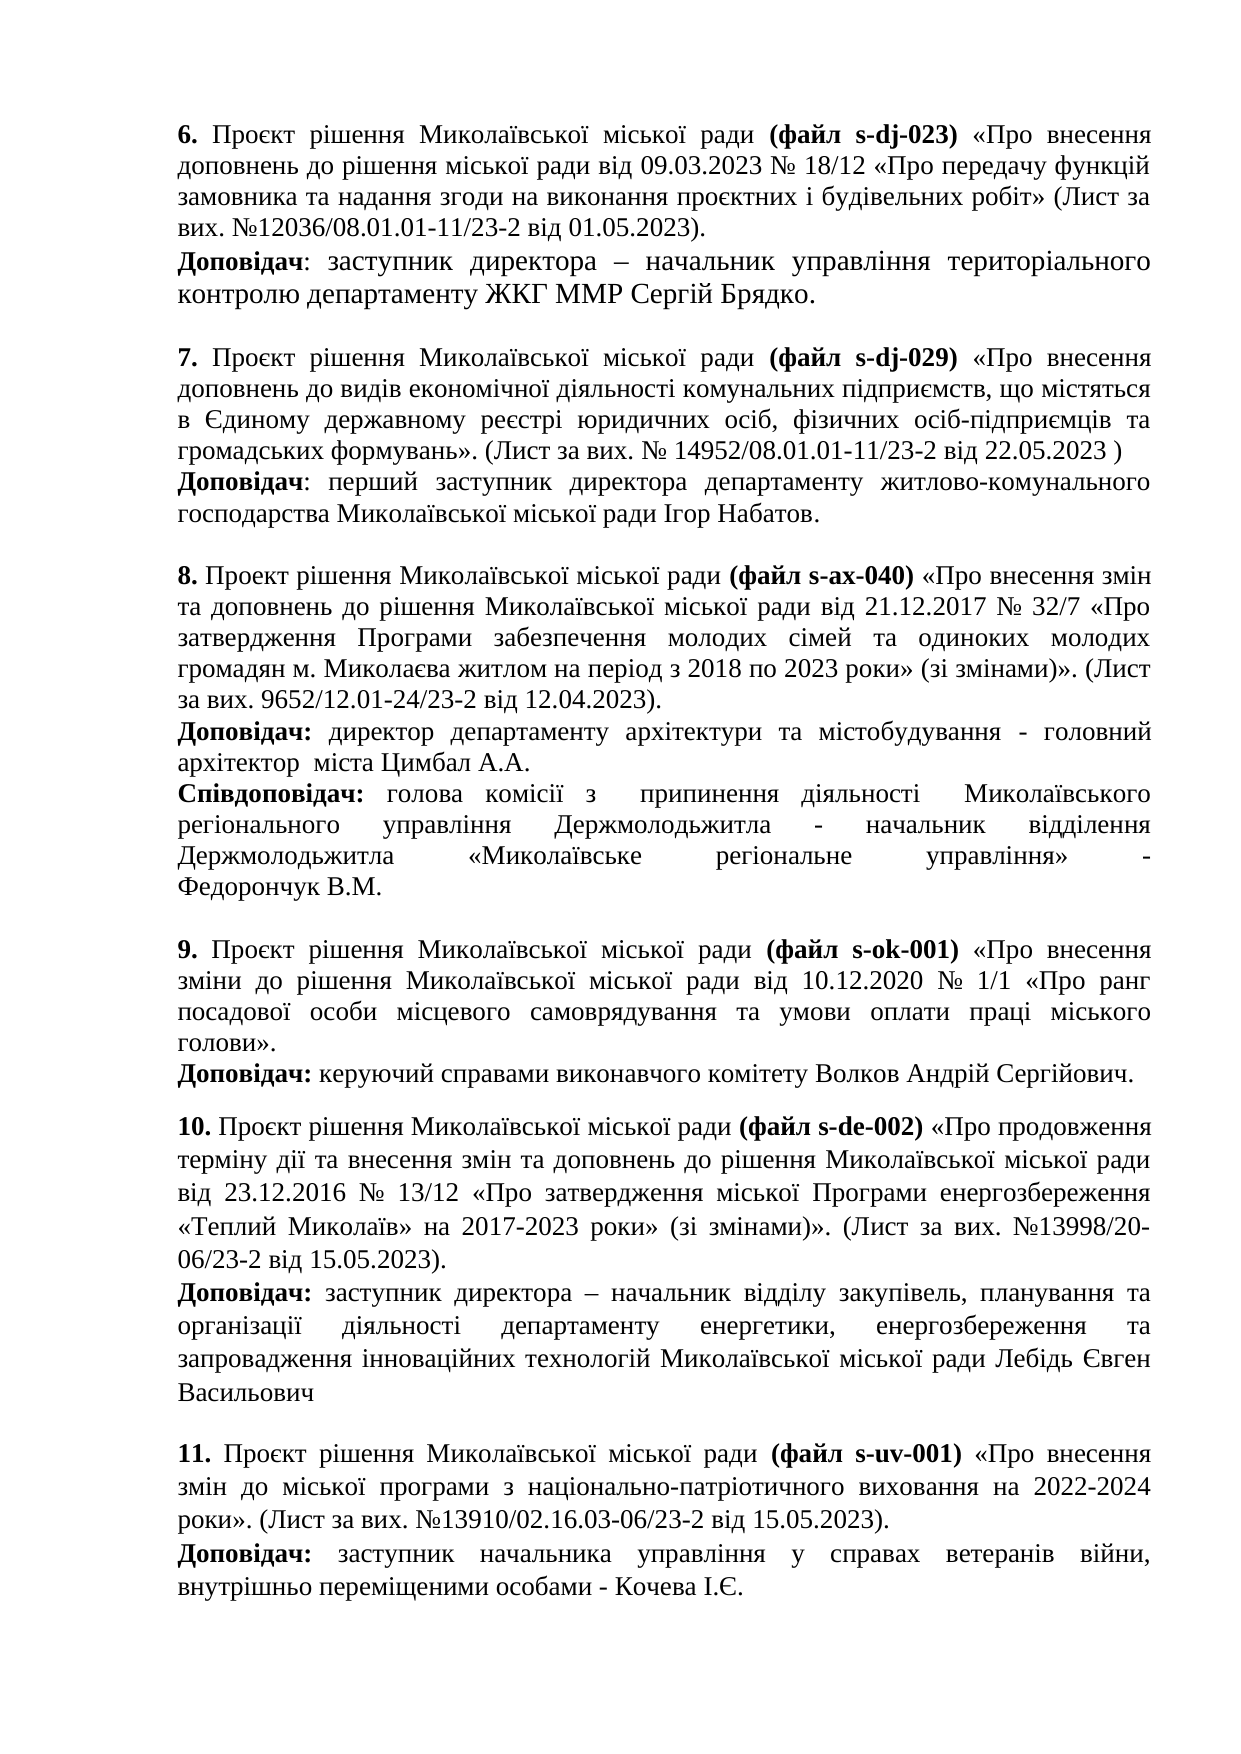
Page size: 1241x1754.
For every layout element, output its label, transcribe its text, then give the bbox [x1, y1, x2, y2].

text Доповідач: заступник начальника управління у справах ветеранів війни, внутрішньо переміщеними особами - Кочева І.Є. [177, 1537, 1152, 1601]
text Доповідач: перший заступник директора департаменту житлово-комунального господарства Миколаївської міської ради Ігор Набатов. [177, 466, 1152, 528]
text 10. Проєкт рішення Миколаївської міської ради (файл s-de-002) «Про продовження терміну дії та внесення змін та доповнень до рішення Миколаївської міської ради від 23.12.2016 № 13/12 «Про затвердження міської Програми енергозбереження «Теплий Миколаїв» на 2017-2023 роки» (зі змінами)». (Лист за вих. №13998/20-06/23-2 від 15.05.2023). [177, 1110, 1152, 1274]
text 8. Проект рішення Миколаївської міської ради (файл s-ax-040) «Про внесення змін та доповнень до рішення Миколаївської міської ради від 21.12.2017 № 32/7 «Про затвердження Програми забезпечення молодих сімей та одиноких молодих громадян м. Миколаєва житлом на період з 2018 по 2023 роки» (зі змінами)». (Лист за вих. 9652/12.01-24/23-2 від 12.04.2023). [177, 559, 1152, 715]
text Доповідач: заступник директора – начальник відділу закупівель, планування та організації діяльності департаменту енергетики, енергозбереження та запровадження інноваційних технологій Миколаївської міської ради Лебідь Євген Васильович [177, 1276, 1152, 1407]
text 11. Проєкт рішення Миколаївської міської ради (файл s-uv-001) «Про внесення змін до міської програми з національно-патріотичного виховання на 2022-2024 роки». (Лист за вих. №13910/02.16.03-06/23-2 від 15.05.2023). [177, 1437, 1152, 1535]
list Доповідач: керуючий справами виконавчого комітету Волков Андрій Сергійович. [177, 1057, 1152, 1088]
list 9. Проєкт рішення Миколаївської міської ради (файл s-ok-001) «Про внесення зміни до рішення Миколаївської міської ради від 10.12.2020 № 1/1 «Про ранг посадової особи місцевого самоврядування та умови оплати праці міського голови». [177, 933, 1152, 1057]
text 6. Проєкт рішення Миколаївської міської ради (файл s-dj-023) «Про внесення доповнень до рішення міської ради від 09.03.2023 № 18/12 «Про передачу функцій замовника та надання згоди на виконання проєктних і будівельних робіт» (Лист за вих. №12036/08.01.01-11/23-2 від 01.05.2023). Доповідач: заступник директора – начальник управління територіального контролю департаменту ЖКГ ММР Сергій Брядко. [177, 118, 1152, 310]
list Співдоповідач: голова комісії з припинення діяльності Миколаївського регіонального управління Держмолодьжитла - начальник відділення Держмолодьжитла «Миколаївське регіональне управління» - Федорончук В.М. [177, 777, 1152, 902]
text 7. Проєкт рішення Миколаївської міської ради (файл s-dj-029) «Про внесення доповнень до видів економічної діяльності комунальних підприємств, що містяться в Єдиному державному реєстрі юридичних осіб, фізичних осіб-підприємців та громадських формувань». (Лист за вих. № 14952/08.01.01-11/23-2 від 22.05.2023 ) [177, 341, 1152, 466]
list Доповідач: директор департаменту архітектури та містобудування - головний архітектор міста Цимбал А.А. [177, 715, 1152, 777]
